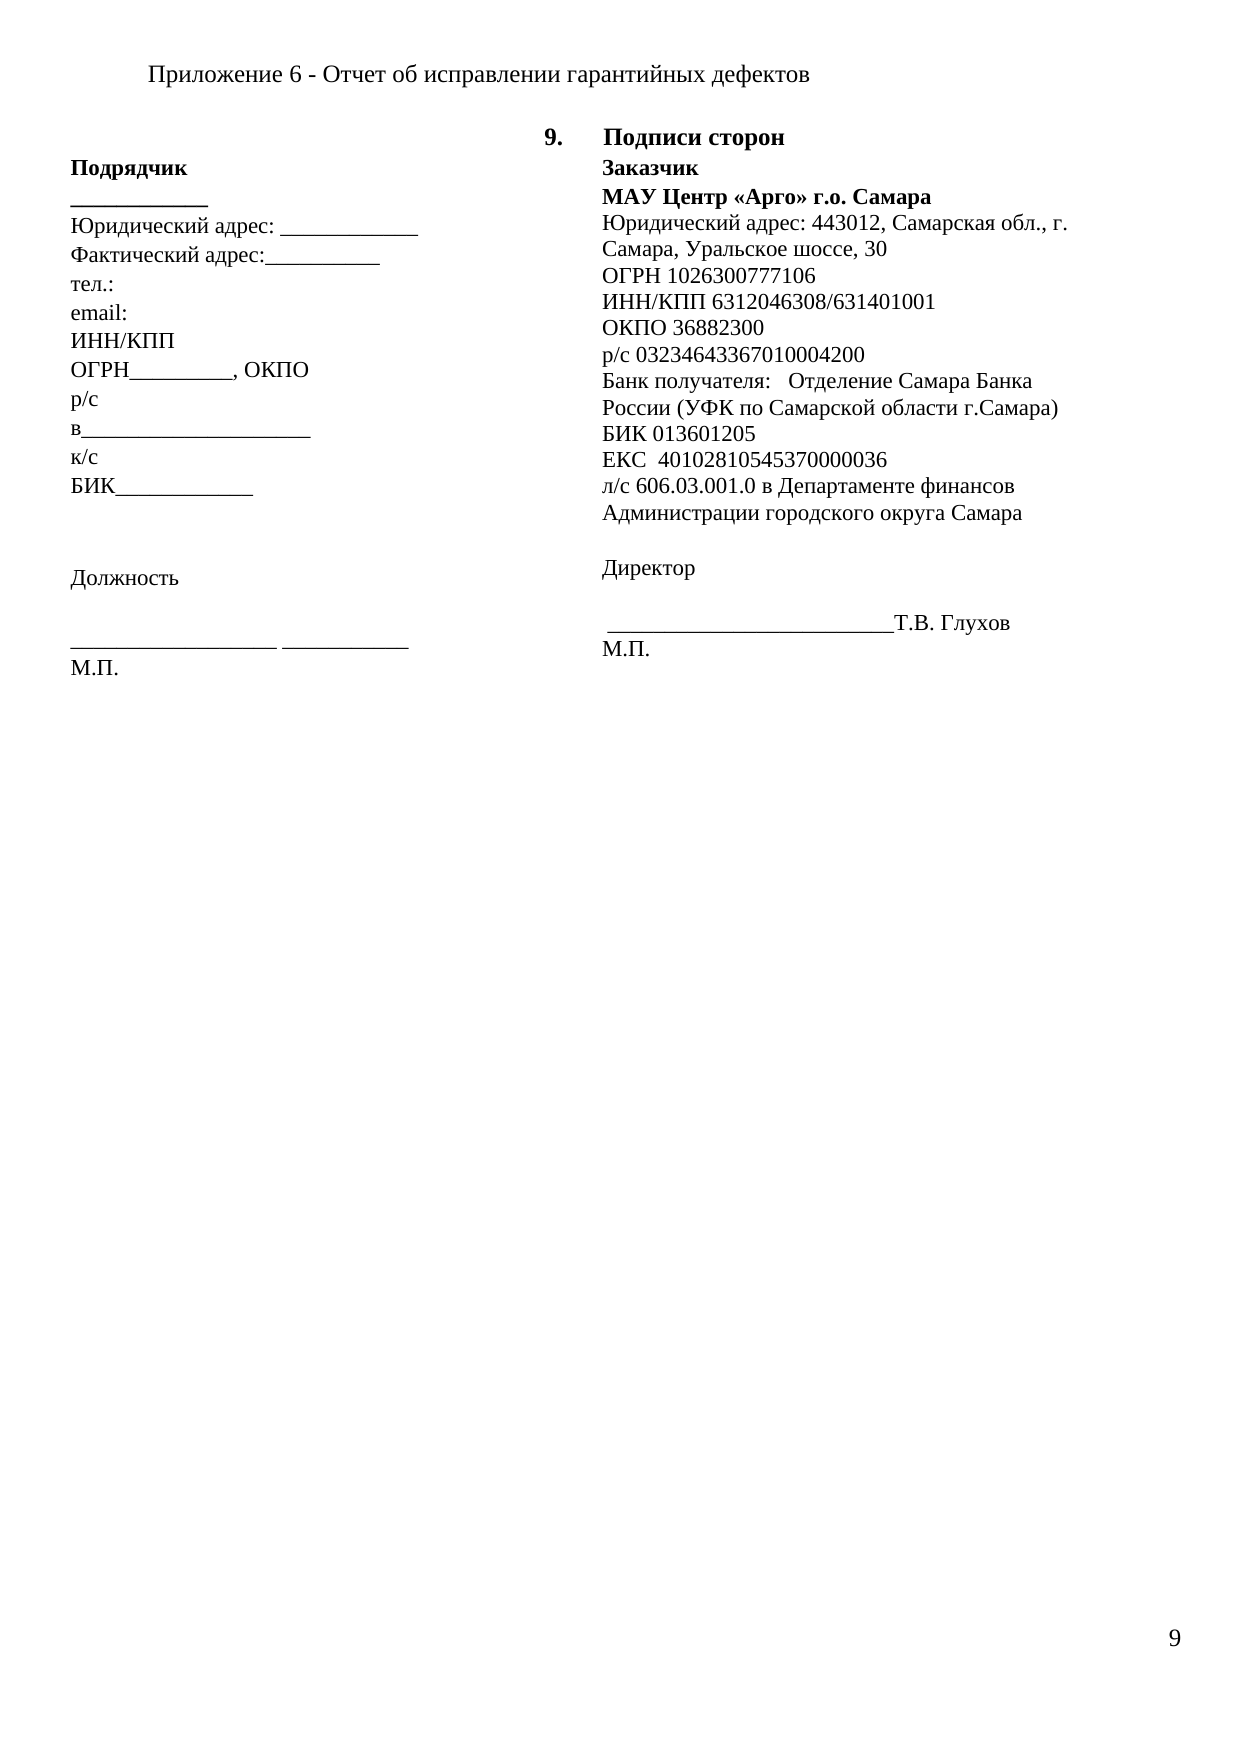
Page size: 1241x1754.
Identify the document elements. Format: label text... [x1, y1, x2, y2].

table_header Заказчик МАУ Центр «Арго» г.о. Самара Юридический адрес: 443012, Самарская обл., г. Самара, Уральское шоссе, 30 ОГРН 1026300777106 ИНН/КПП 6312046308/631401001 ОКПО 36882300 р/с 03234643367010004200 Банк получателя: Отделение Самара Банка России (УФК по Самарской области г.Самара) БИК 013601205 ЕКС 40102810545370000036 л/с 606.03.001.0 в Департаменте финансов Администрации городского округа Самара Директор _________________________Т.В. Глухов М.П. [591, 154, 1104, 714]
table_header Подрядчик ____________ Юридический адрес: ____________ Фактический адрес:__________ тел.: email: ИНН/КПП ОГРН_________, ОКПО р/с в____________________ к/с БИК____________ Должность __________________ ___________ М.П. [59, 154, 591, 714]
text Приложение 6 - Отчет об исправлении гарантийных дефектов [59, 59, 1181, 88]
list Подписи сторон [59, 122, 1181, 151]
